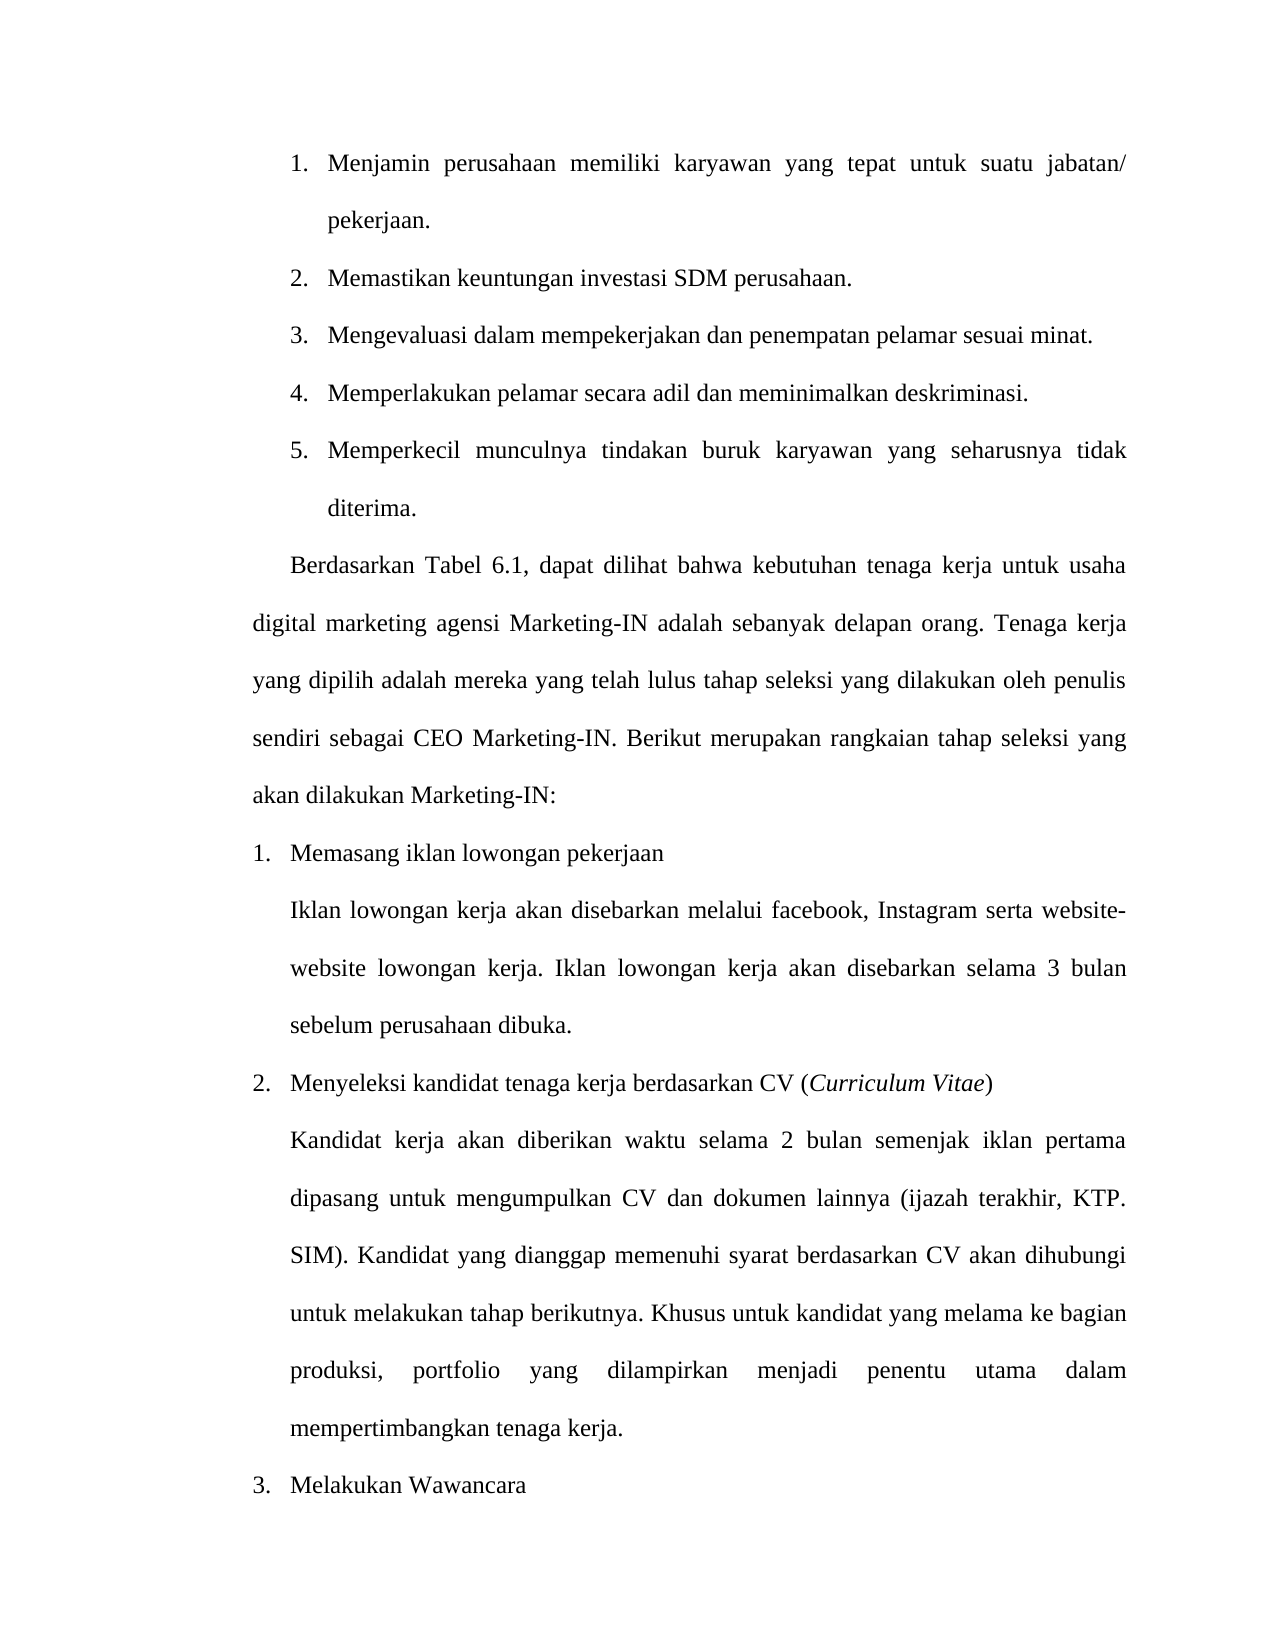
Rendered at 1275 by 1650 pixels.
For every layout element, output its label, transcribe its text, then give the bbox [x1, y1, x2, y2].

list Berdasarkan Tabel 6.1, dapat dilihat bahwa kebutuhan tenaga kerja untuk usaha digital marketing agensi Marketing-IN adalah sebanyak delapan orang. Tenaga kerja yang dipilih adalah mereka yang telah lulus tahap seleksi yang dilakukan oleh penulis sendiri sebagai CEO Marketing-IN. Berikut merupakan rangkaian tahap seleksi yang akan dilakukan Marketing-IN: [252, 550, 1127, 809]
list Menyeleksi kandidat tenaga kerja berdasarkan CV (Curriculum Vitae) [252, 1068, 1127, 1096]
list Mengevaluasi dalam mempekerjakan dan penempatan pelamar sesuai minat. [290, 320, 1127, 349]
list Menjamin perusahaan memiliki karyawan yang tepat untuk suatu jabatan/ pekerjaan. [290, 148, 1127, 234]
list Memperlakukan pelamar secara adil dan meminimalkan deskriminasi. [290, 378, 1127, 406]
list Memastikan keuntungan investasi SDM perusahaan. [290, 263, 1127, 291]
list Memperkecil munculnya tindakan buruk karyawan yang seharusnya tidak diterima. [290, 435, 1127, 521]
list Memasang iklan lowongan pekerjaan [252, 838, 1127, 866]
list Kandidat kerja akan diberikan waktu selama 2 bulan semenjak iklan pertama dipasang untuk mengumpulkan CV dan dokumen lainnya (ijazah terakhir, KTP. SIM). Kandidat yang dianggap memenuhi syarat berdasarkan CV akan dihubungi untuk melakukan tahap berikutnya. Khusus untuk kandidat yang melama ke bagian produksi, portfolio yang dilampirkan menjadi penentu utama dalam mempertimbangkan tenaga kerja. [290, 1125, 1127, 1441]
list Melakukan Wawancara [252, 1470, 1127, 1499]
list Iklan lowongan kerja akan disebarkan melalui facebook, Instagram serta website-website lowongan kerja. Iklan lowongan kerja akan disebarkan selama 3 bulan sebelum perusahaan dibuka. [290, 895, 1127, 1039]
